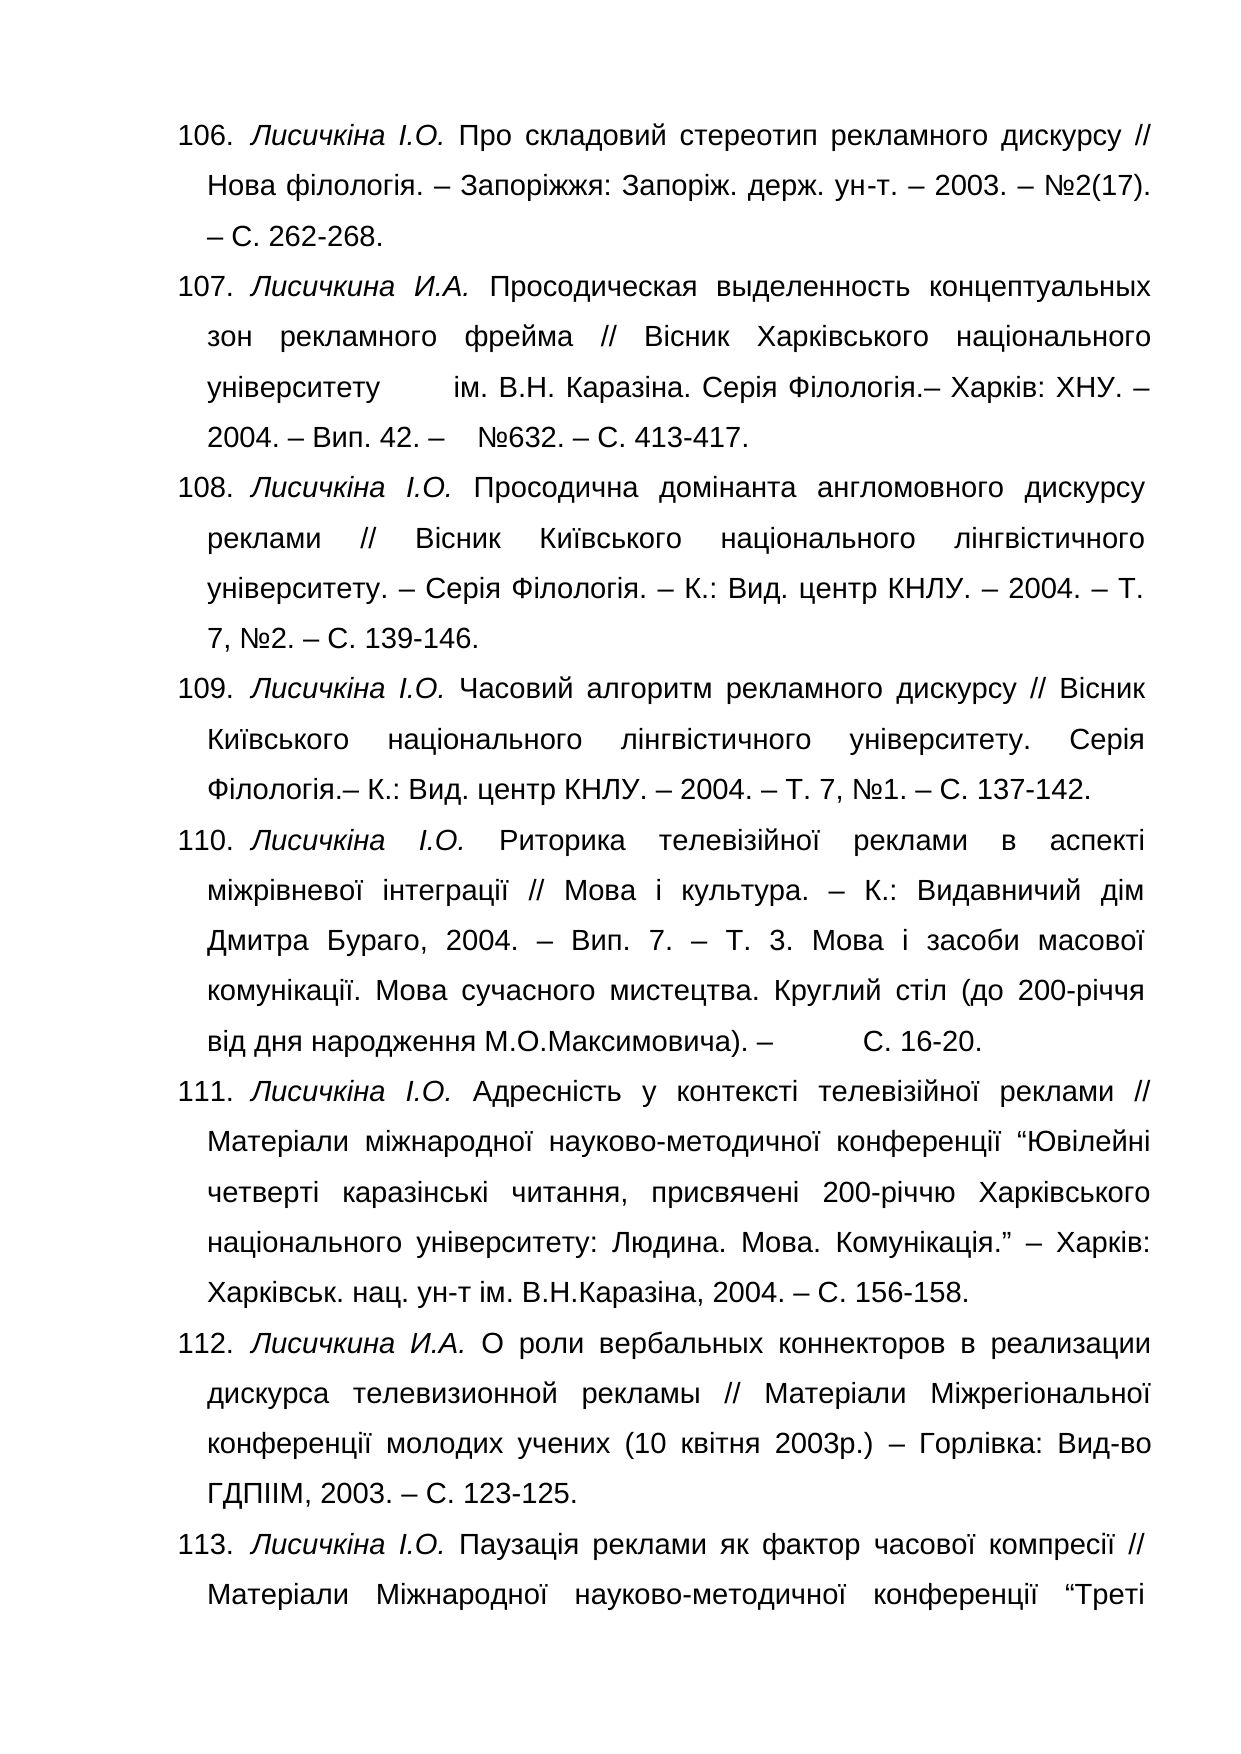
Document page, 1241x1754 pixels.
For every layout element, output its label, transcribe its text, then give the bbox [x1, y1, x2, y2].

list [177, 1527, 1146, 1611]
list Лисичкіна І.О. Риторика телевізійної реклами в аспекті міжрівневої інтеграції // Мова і культура. – К.: Видавничий дім Дмитра Бураго, 2004. – Вип. 7. – Т. 3. Мова і засоби масової комунікації. Мова сучасного мистецтва. Круглий стіл (до 200-річчя від дня народження М.О.Максимовича). – С. 16-20. [177, 822, 1146, 1057]
list Лисичкина И.А. Просодическая выделенность концептуальных зон рекламного фрейма // Вісник Харківського національного університету ім. В.Н. Каразіна. Серія Філологія.– Харків: ХНУ. – 2004. – Вип. 42. – №632. – С. 413-417. [177, 269, 1152, 453]
list Лисичкіна І.О. Просодична домінанта англомовного дискурсу реклами // Вісник Київського національного лінгвістичного університету. – Серія Філологія. – К.: Вид. центр КНЛУ. – 2004. – Т. 7, №2. – С. 139-146. [177, 470, 1146, 655]
list Лисичкіна І.О. Про складовий стереотип рекламного дискурсу // Нова філологія. – Запоріжжя: Запоріж. держ. ун-т. – 2003. – №2(17). – С. 262-268. [177, 118, 1152, 252]
list Лисичкіна І.О. Адресність у контексті телевізійної реклами // Матеріали міжнародної науково-методичної конференції “Ювілейні четверті каразінські читання, присвячені 200-річчю Харківського національного університету: Людина. Мова. Комунікація.” – Харків: Харківськ. нац. ун-т ім. В.Н.Каразіна, 2004. – С. 156-158. [177, 1074, 1152, 1309]
list Лисичкина И.А. О роли вербальных коннекторов в реализации дискурса телевизионной рекламы // Матеріали Міжрегіональної конференції молодих учених (10 квітня 2003р.) – Горлівка: Вид-во ГДПІІМ, 2003. – С. 123-125. [177, 1326, 1152, 1510]
list Лисичкіна І.О. Часовий алгоритм рекламного дискурсу // Вісник Київського національного лінгвістичного університету. Серія Філологія.– К.: Вид. центр КНЛУ. – 2004. – Т. 7, №1. – С. 137-142. [177, 672, 1146, 806]
